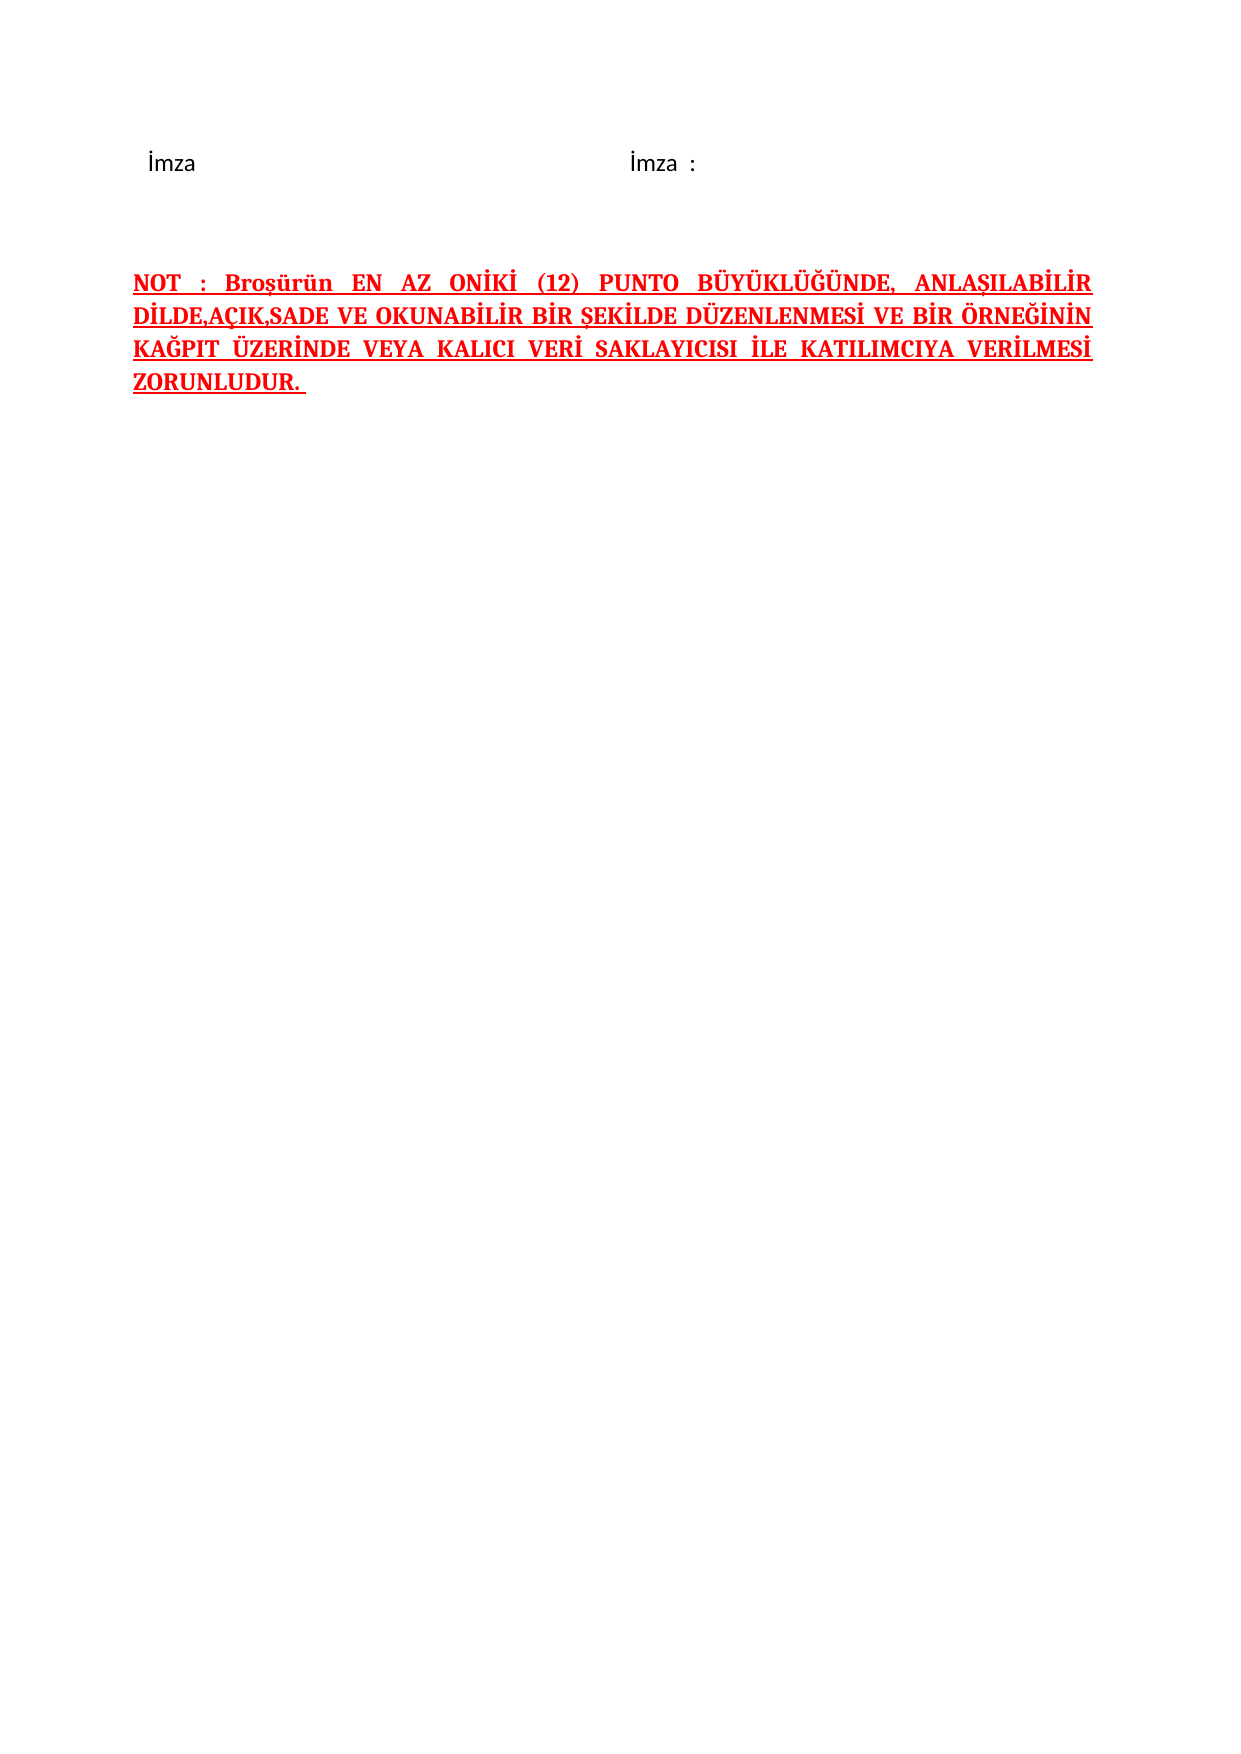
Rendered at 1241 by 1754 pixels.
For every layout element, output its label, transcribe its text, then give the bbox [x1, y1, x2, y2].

list NOT : Broşürün EN AZ ONİKİ (12) PUNTO BÜYÜKLÜĞÜNDE, ANLAŞILABİLİR DİLDE,AÇIK,SADE VE OKUNABİLİR BİR ŞEKİLDE DÜZENLENMESİ VE BİR ÖRNEĞİNİN KAĞPIT ÜZERİNDE VEYA KALICI VERİ SAKLAYICISI İLE KATILIMCIYA VERİLMESİ ZORUNLUDUR. [133, 269, 1093, 293]
text İmza İmza : [148, 148, 1093, 178]
list NOT : Broşürün EN AZ ONİKİ (12) PUNTO BÜYÜKLÜĞÜNDE, ANLAŞILABİLİR DİLDE,AÇIK,SADE VE OKUNABİLİR BİR ŞEKİLDE DÜZENLENMESİ VE BİR ÖRNEĞİNİN KAĞPIT ÜZERİNDE VEYA KALICI VERİ SAKLAYICISI İLE KATILIMCIYA VERİLMESİ ZORUNLUDUR. [133, 328, 1093, 359]
list NOT : Broşürün EN AZ ONİKİ (12) PUNTO BÜYÜKLÜĞÜNDE, ANLAŞILABİLİR DİLDE,AÇIK,SADE VE OKUNABİLİR BİR ŞEKİLDE DÜZENLENMESİ VE BİR ÖRNEĞİNİN KAĞPIT ÜZERİNDE VEYA KALICI VERİ SAKLAYICISI İLE KATILIMCIYA VERİLMESİ ZORUNLUDUR. [133, 295, 1093, 326]
list NOT : Broşürün EN AZ ONİKİ (12) PUNTO BÜYÜKLÜĞÜNDE, ANLAŞILABİLİR DİLDE,AÇIK,SADE VE OKUNABİLİR BİR ŞEKİLDE DÜZENLENMESİ VE BİR ÖRNEĞİNİN KAĞPIT ÜZERİNDE VEYA KALICI VERİ SAKLAYICISI İLE KATILIMCIYA VERİLMESİ ZORUNLUDUR. [133, 361, 1093, 396]
